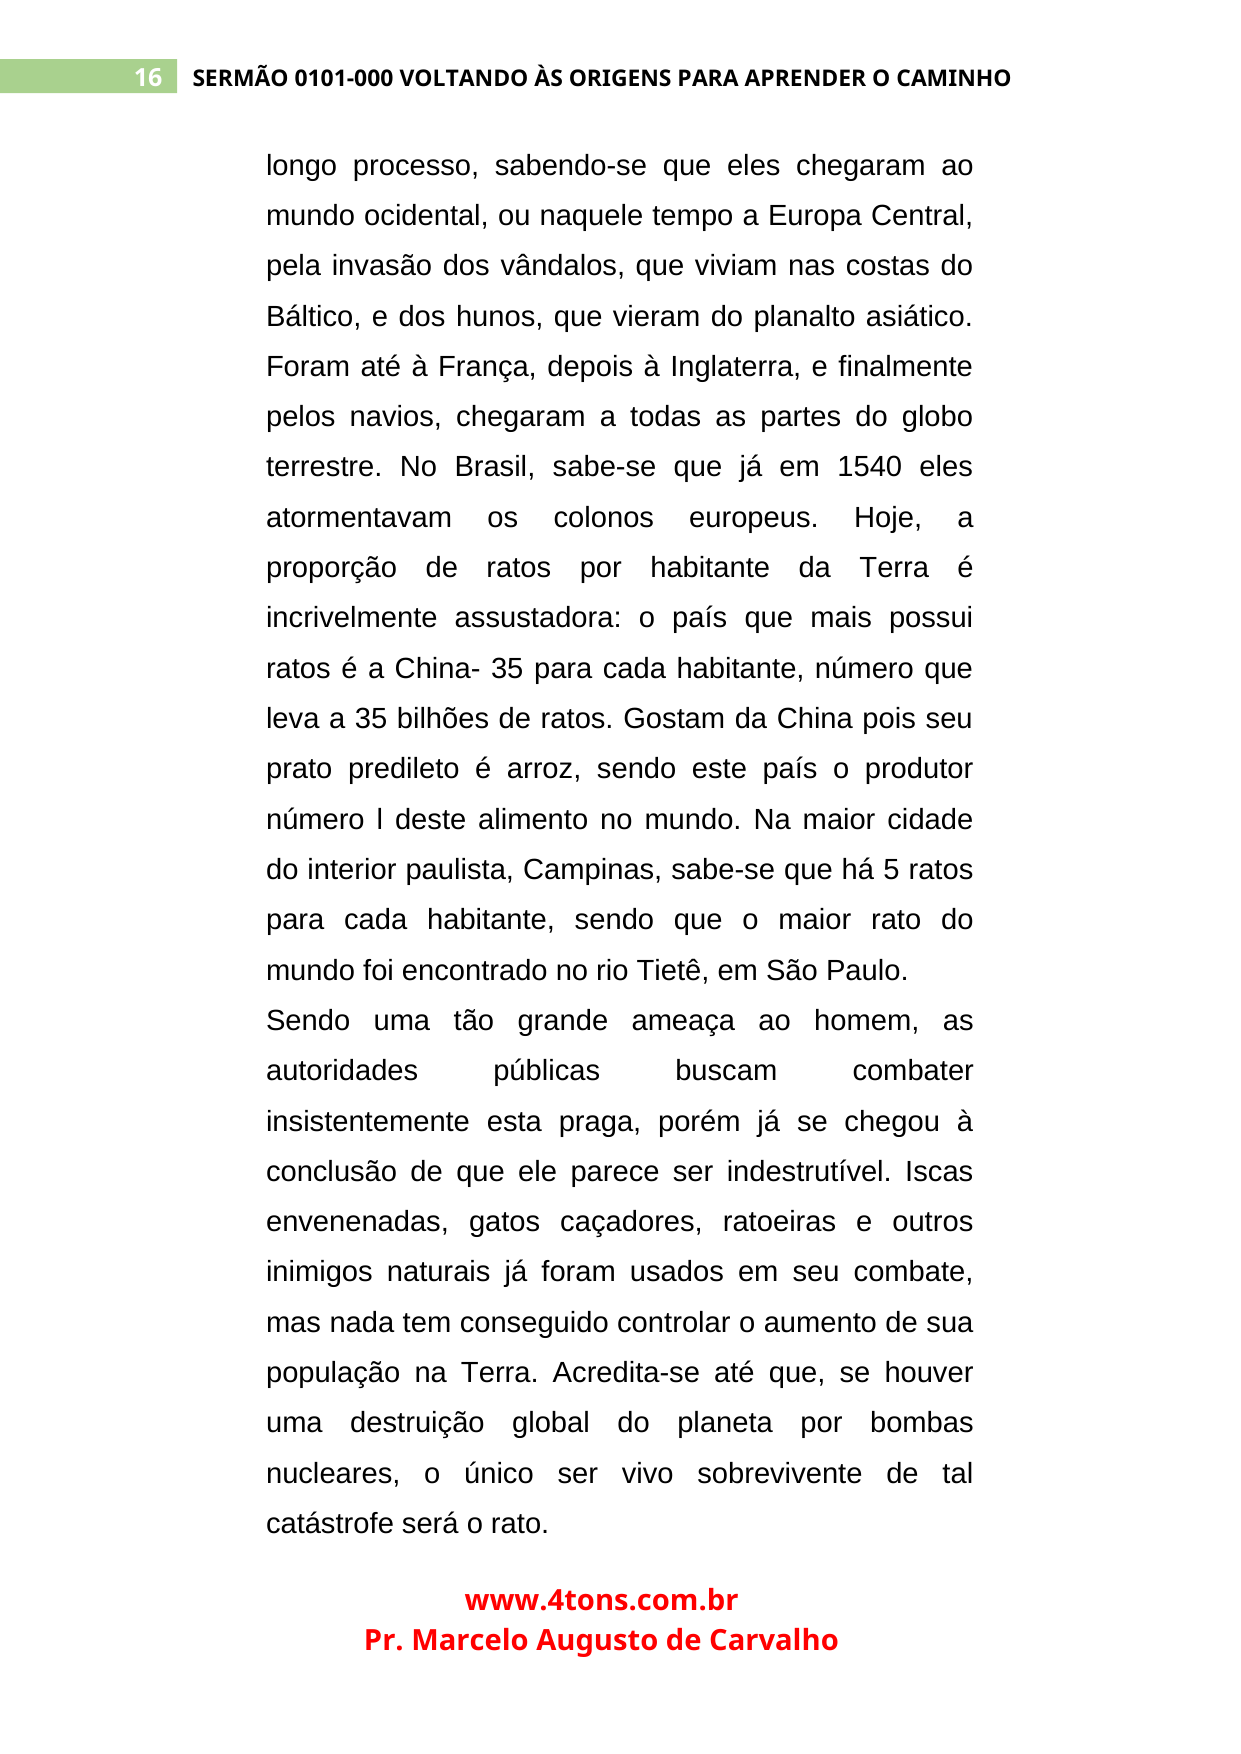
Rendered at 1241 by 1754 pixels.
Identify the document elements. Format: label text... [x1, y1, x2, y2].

text Sendo uma tão grande ameaça ao homem, as autoridades públicas buscam combater insistentemente esta praga, porém já se chegou à conclusão de que ele parece ser indestrutível. Iscas envenenadas, gatos caçadores, ratoeiras e outros inimigos naturais já foram usados em seu combate, mas nada tem conseguido controlar o aumento de sua população na Terra. Acredita-se até que, se houver uma destruição global do planeta por bombas nucleares, o único ser vivo sobrevivente de tal catástrofe será o rato. [266, 1003, 974, 1539]
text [266, 148, 974, 986]
